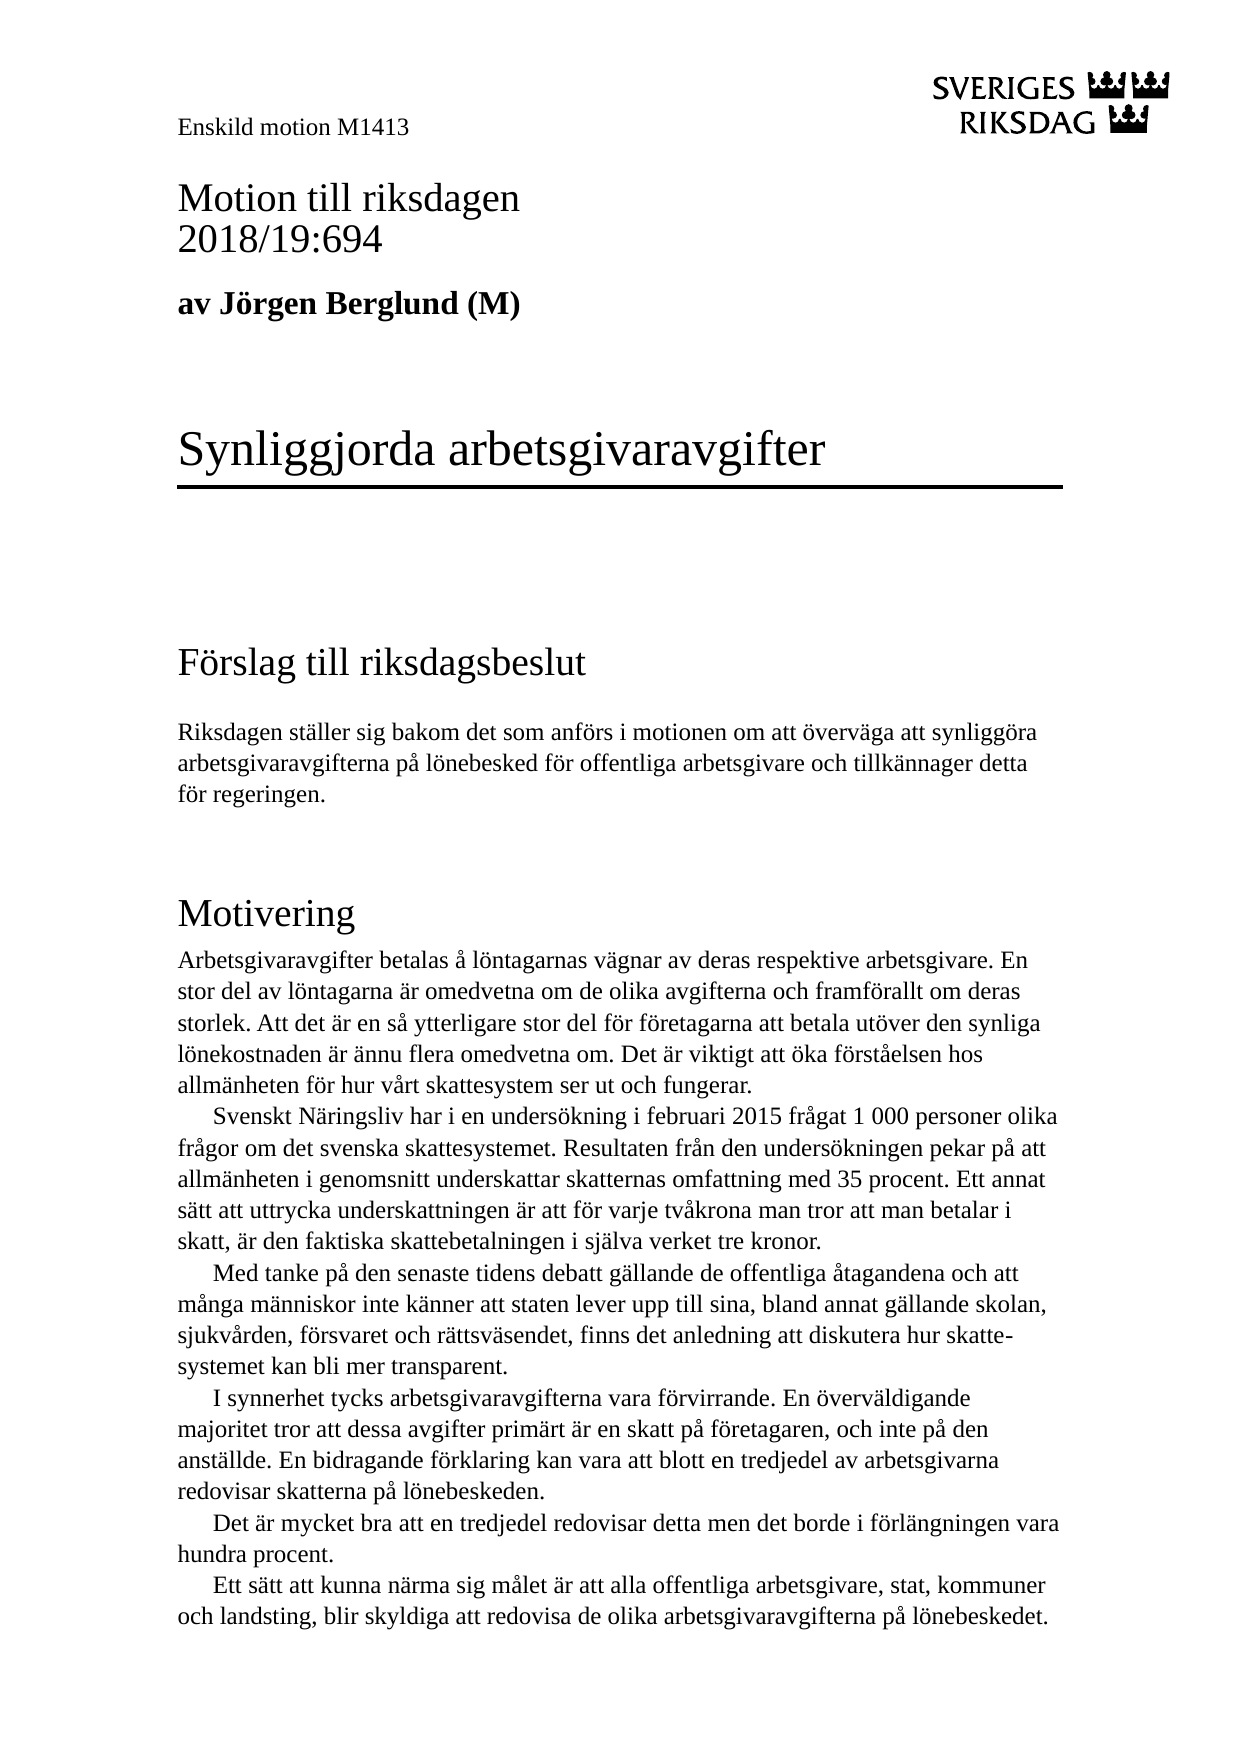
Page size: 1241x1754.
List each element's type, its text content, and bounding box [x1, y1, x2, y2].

text I synnerhet tycks arbetsgivaravgifterna vara förvirrande. En överväldigande majoritet tror att dessa avgifter primärt är en skatt på företagaren, och inte på den anställde. En bidragande förklaring kan vara att blott en tredjedel av arbetsgivarna redovisar skatterna på lönebeskeden. [177, 1380, 1063, 1505]
text Svenskt Näringsliv har i en undersökning i februari 2015 frågat 1 000 personer olika frågor om det svenska skattesystemet. Resultaten från den undersökningen pekar på att allmänheten i genomsnitt underskattar skatternas omfattning med 35 procent. Ett annat sätt att uttrycka underskattningen är att för varje tvåkrona man tror att man betalar i skatt, är den faktiska skattebetalningen i själva verket tre kronor. [177, 1099, 1063, 1255]
text Arbetsgivaravgifter betalas å löntagarnas vägnar av deras respektive arbetsgivare. En stor del av löntagarna är omedvetna om de olika avgifterna och framförallt om deras storlek. Att det är en så ytterligare stor del för företagarna att betala utöver den synliga lönekostnaden är ännu flera omedvetna om. Det är viktigt att öka förståelsen hos allmänheten för hur vårt skattesystem ser ut och fungerar. [177, 943, 1063, 1099]
text Med tanke på den senaste tidens debatt gällande de offentliga åtagandena och att många människor inte känner att staten lever upp till sina, bland annat gällande skolan, sjukvården, försvaret och rättsväsendet, finns det anledning att diskutera hur skattesystemet kan bli mer transparent. [177, 1255, 1063, 1380]
text Det är mycket bra att en tredjedel redovisar detta men det borde i förlängningen vara hundra procent. [177, 1505, 1063, 1568]
text Ett sätt att kunna närma sig målet är att alla offentliga arbetsgivare, stat, kommuner och landsting, blir skyldiga att redovisa de olika arbetsgivaravgifterna på lönebeskedet. [177, 1568, 1063, 1630]
